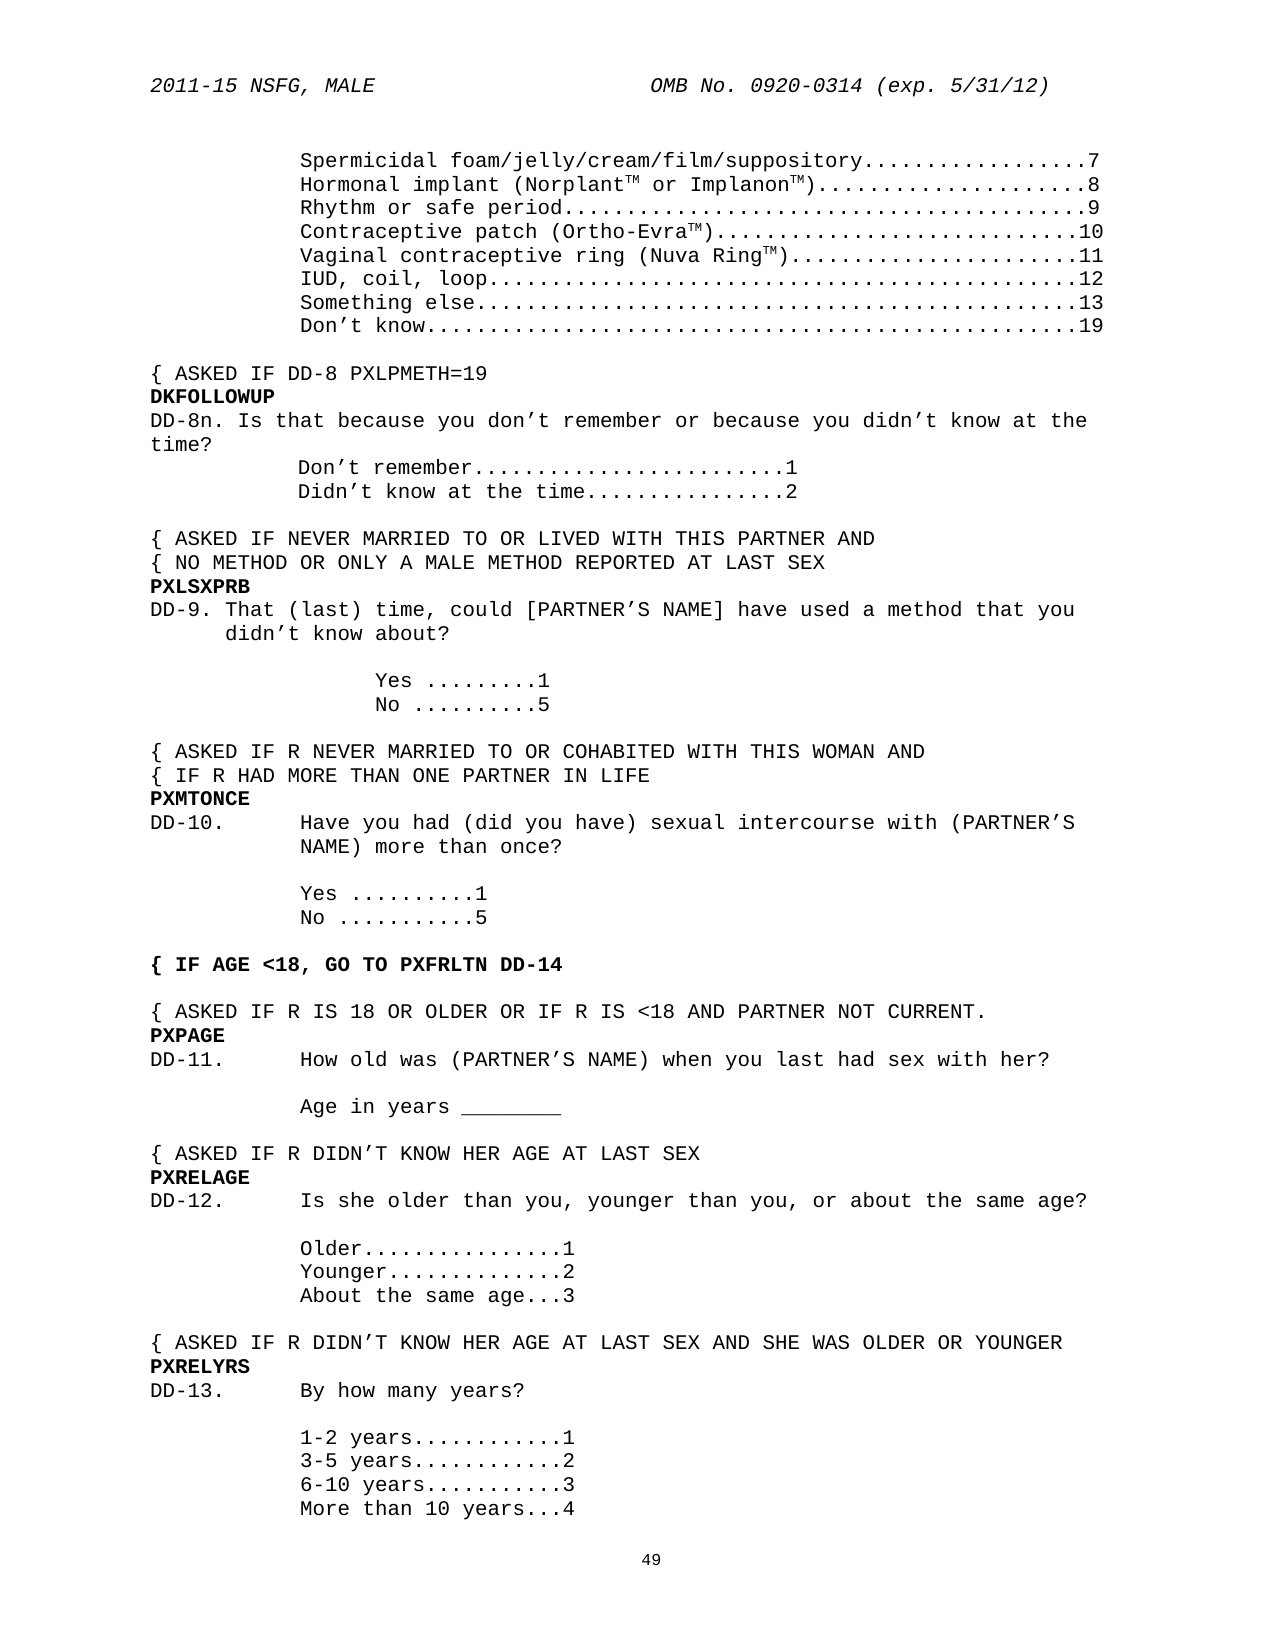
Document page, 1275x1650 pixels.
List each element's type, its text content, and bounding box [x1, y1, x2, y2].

text PXLSXPRB [150, 576, 1125, 599]
text DD-11. How old was (PARTNER’S NAME) when you last had sex with her? [150, 1048, 1125, 1072]
text IUD, coil, loop 12 [150, 268, 1125, 292]
text Vaginal contraceptive ring (Nuva RingTM) 11 [150, 244, 1125, 268]
text Yes .........1 [150, 670, 1125, 694]
text Don’t remember.........................1 [150, 457, 1125, 481]
text { IF AGE <18, GO TO PXFRLTN DD-14 [150, 954, 1125, 978]
text About the same age...3 [225, 1285, 1125, 1309]
text Younger..............2 [225, 1261, 1125, 1285]
text DD-10. Have you had (did you have) sexual intercourse with (PARTNER’S NAME) more than once? [150, 812, 1125, 859]
text PXRELAGE [150, 1167, 1125, 1190]
text Didn’t know at the time................2 [150, 481, 1125, 505]
text No ..........5 [150, 694, 1125, 717]
text { IF R HAD MORE THAN ONE PARTNER IN LIFE [150, 765, 1125, 788]
text Rhythm or safe period 9 [150, 197, 1125, 221]
text Don’t know 19 [150, 316, 1125, 339]
text { ASKED IF DD-8 PXLPMETH=19 [150, 363, 1125, 386]
text Yes ..........1 [225, 883, 1125, 907]
text DD-12. Is she older than you, younger than you, or about the same age? [150, 1190, 1125, 1214]
text Spermicidal foam/jelly/cream/film/suppository 7 [150, 150, 1125, 174]
text 1-2 years............1 [225, 1427, 1125, 1451]
text 3-5 years............2 [225, 1451, 1125, 1474]
text { ASKED IF R NEVER MARRIED TO OR COHABITED WITH THIS WOMAN AND [150, 741, 1125, 765]
text { ASKED IF R DIDN’T KNOW HER AGE AT LAST SEX [150, 1143, 1125, 1167]
text DD-9. That (last) time, could [PARTNER’S NAME] have used a method that you didn’t know about? [150, 599, 1125, 647]
text Older................1 [225, 1238, 1125, 1261]
text More than 10 years...4 [225, 1498, 1125, 1521]
text { ASKED IF R DIDN’T KNOW HER AGE AT LAST SEX AND SHE WAS OLDER OR YOUNGER [150, 1332, 1125, 1356]
text DKFOLLOWUP [150, 386, 1125, 410]
text DD-8n. Is that because you don’t remember or because you didn’t know at the time? [150, 410, 1125, 457]
text { ASKED IF R IS 18 OR OLDER OR IF R IS <18 AND PARTNER NOT CURRENT. [150, 1001, 1125, 1025]
text PXMTONCE [150, 788, 1125, 812]
text DD-13. By how many years? [150, 1379, 1125, 1403]
text Hormonal implant (NorplantTM or ImplanonTM) 8 [150, 174, 1125, 197]
text PXRELYRS [150, 1356, 1125, 1379]
text Age in years ________ [300, 1096, 1125, 1119]
text Contraceptive patch (Ortho-EvraTM) 10 [150, 221, 1125, 244]
text Something else 13 [150, 292, 1125, 316]
text 6-10 years...........3 [225, 1474, 1125, 1498]
text { NO METHOD OR ONLY A MALE METHOD REPORTED AT LAST SEX [150, 552, 1125, 576]
text { ASKED IF NEVER MARRIED TO OR LIVED WITH THIS PARTNER AND [150, 528, 1125, 552]
text PXPAGE [150, 1025, 1125, 1048]
text No ...........5 [225, 907, 1125, 930]
